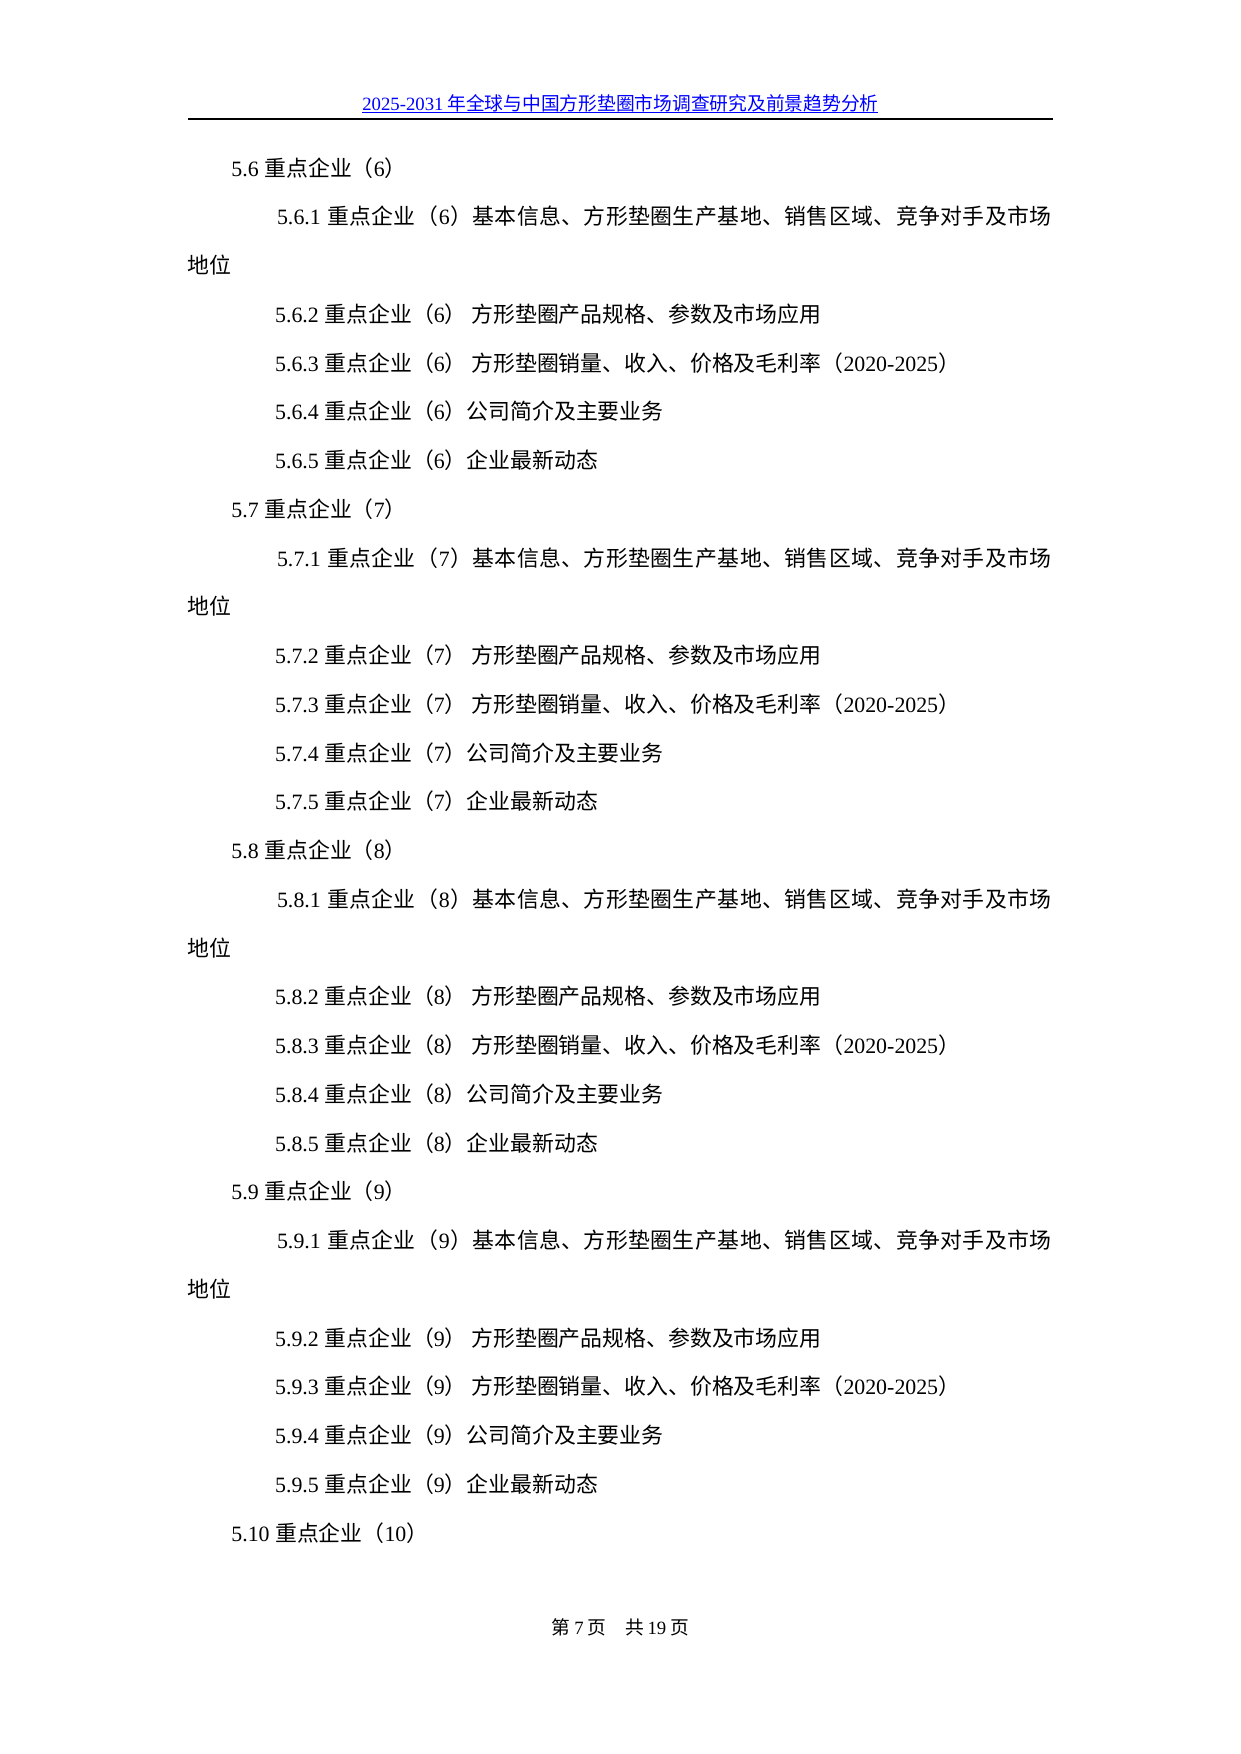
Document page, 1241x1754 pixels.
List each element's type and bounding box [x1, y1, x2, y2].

text [187, 150, 1053, 1548]
